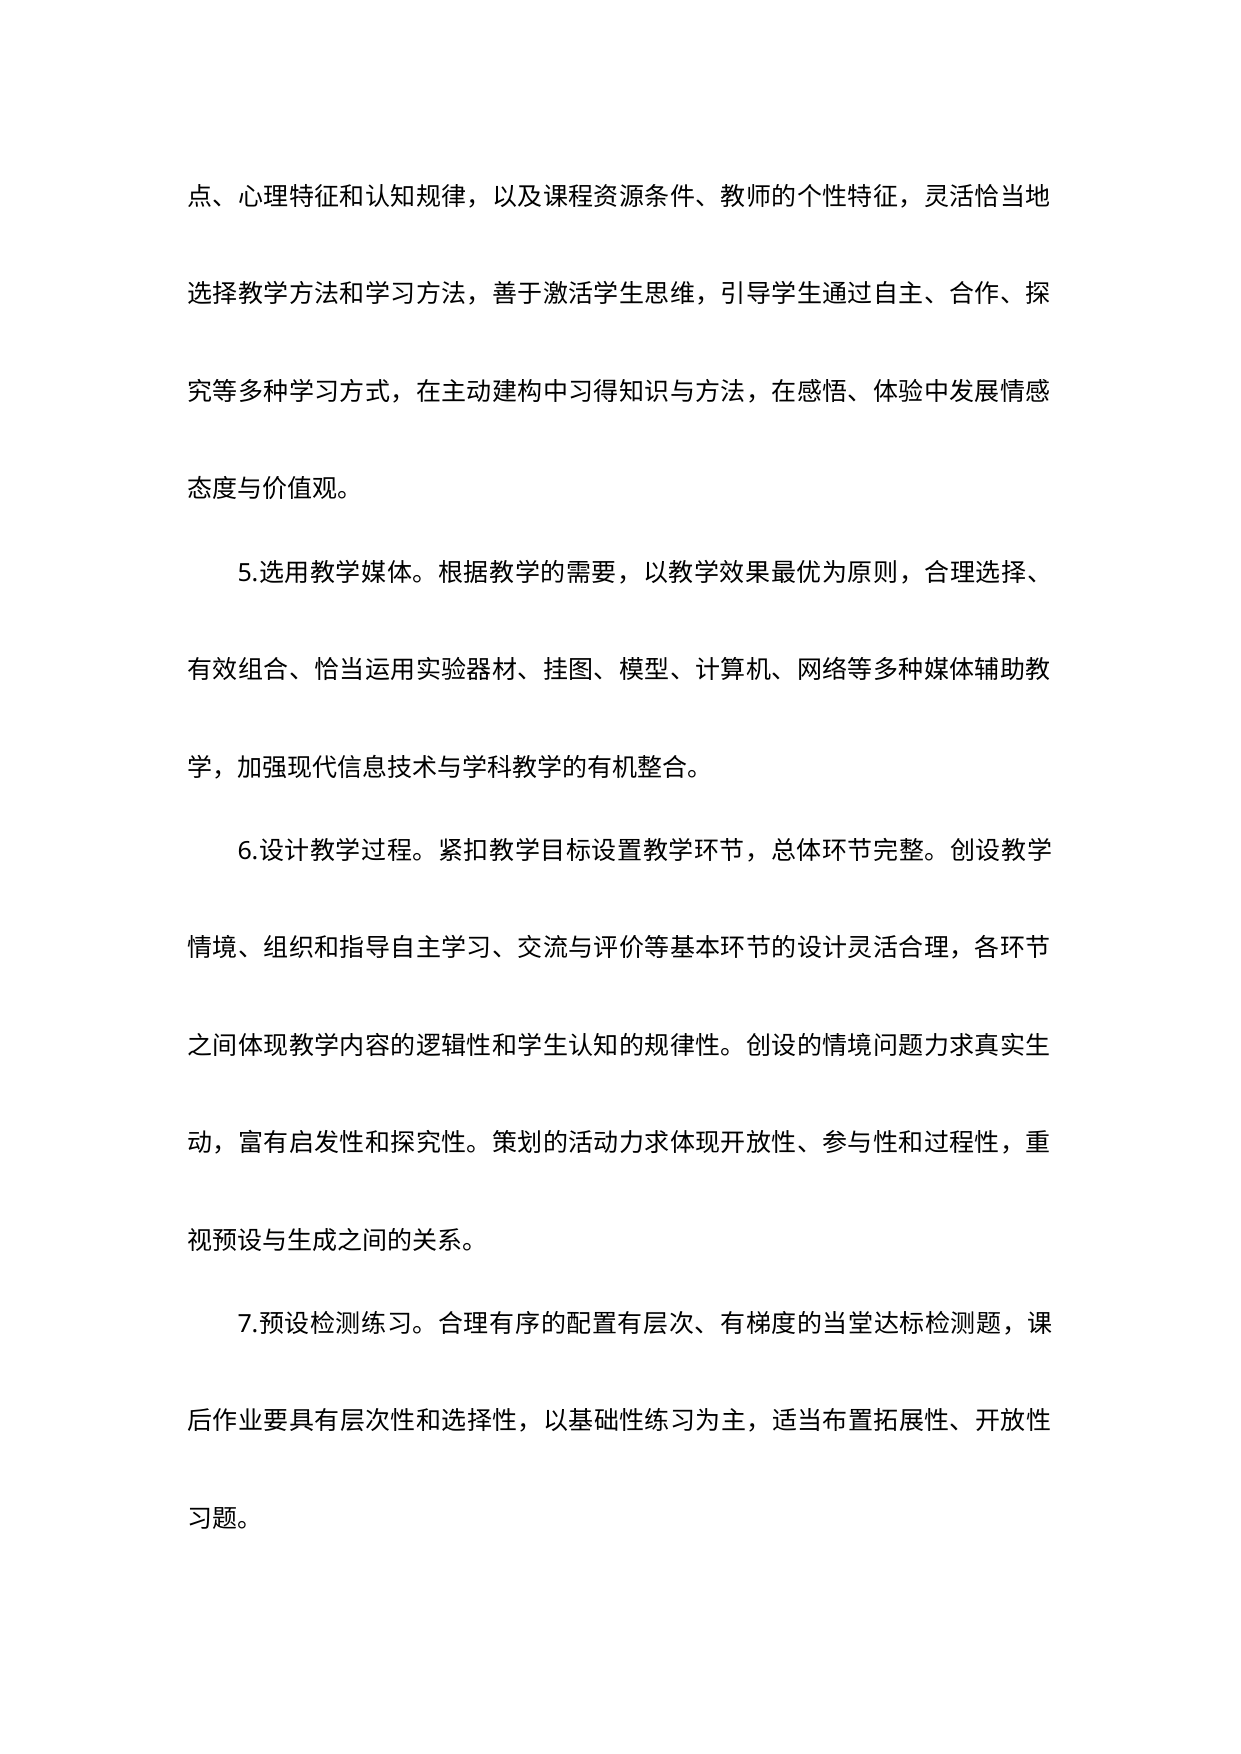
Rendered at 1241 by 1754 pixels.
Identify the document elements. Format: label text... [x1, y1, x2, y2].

text 7.预设检测练习。合理有序的配置有层次、有梯度的当堂达标检测题，课后作业要具有层次性和选择性，以基础性练习为主，适当布置拓展性、开放性习题。 [187, 1289, 1053, 1549]
text 6.设计教学过程。紧扣教学目标设置教学环节，总体环节完整。创设教学情境、组织和指导自主学习、交流与评价等基本环节的设计灵活合理，各环节之间体现教学内容的逻辑性和学生认知的规律性。创设的情境问题力求真实生动，富有启发性和探究性。策划的活动力求体现开放性、参与性和过程性，重视预设与生成之间的关系。 [187, 816, 1053, 1271]
text 5.选用教学媒体。根据教学的需要，以教学效果最优为原则，合理选择、有效组合、恰当运用实验器材、挂图、模型、计算机、网络等多种媒体辅助教学，加强现代信息技术与学科教学的有机整合。 [187, 538, 1053, 798]
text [187, 162, 1053, 519]
